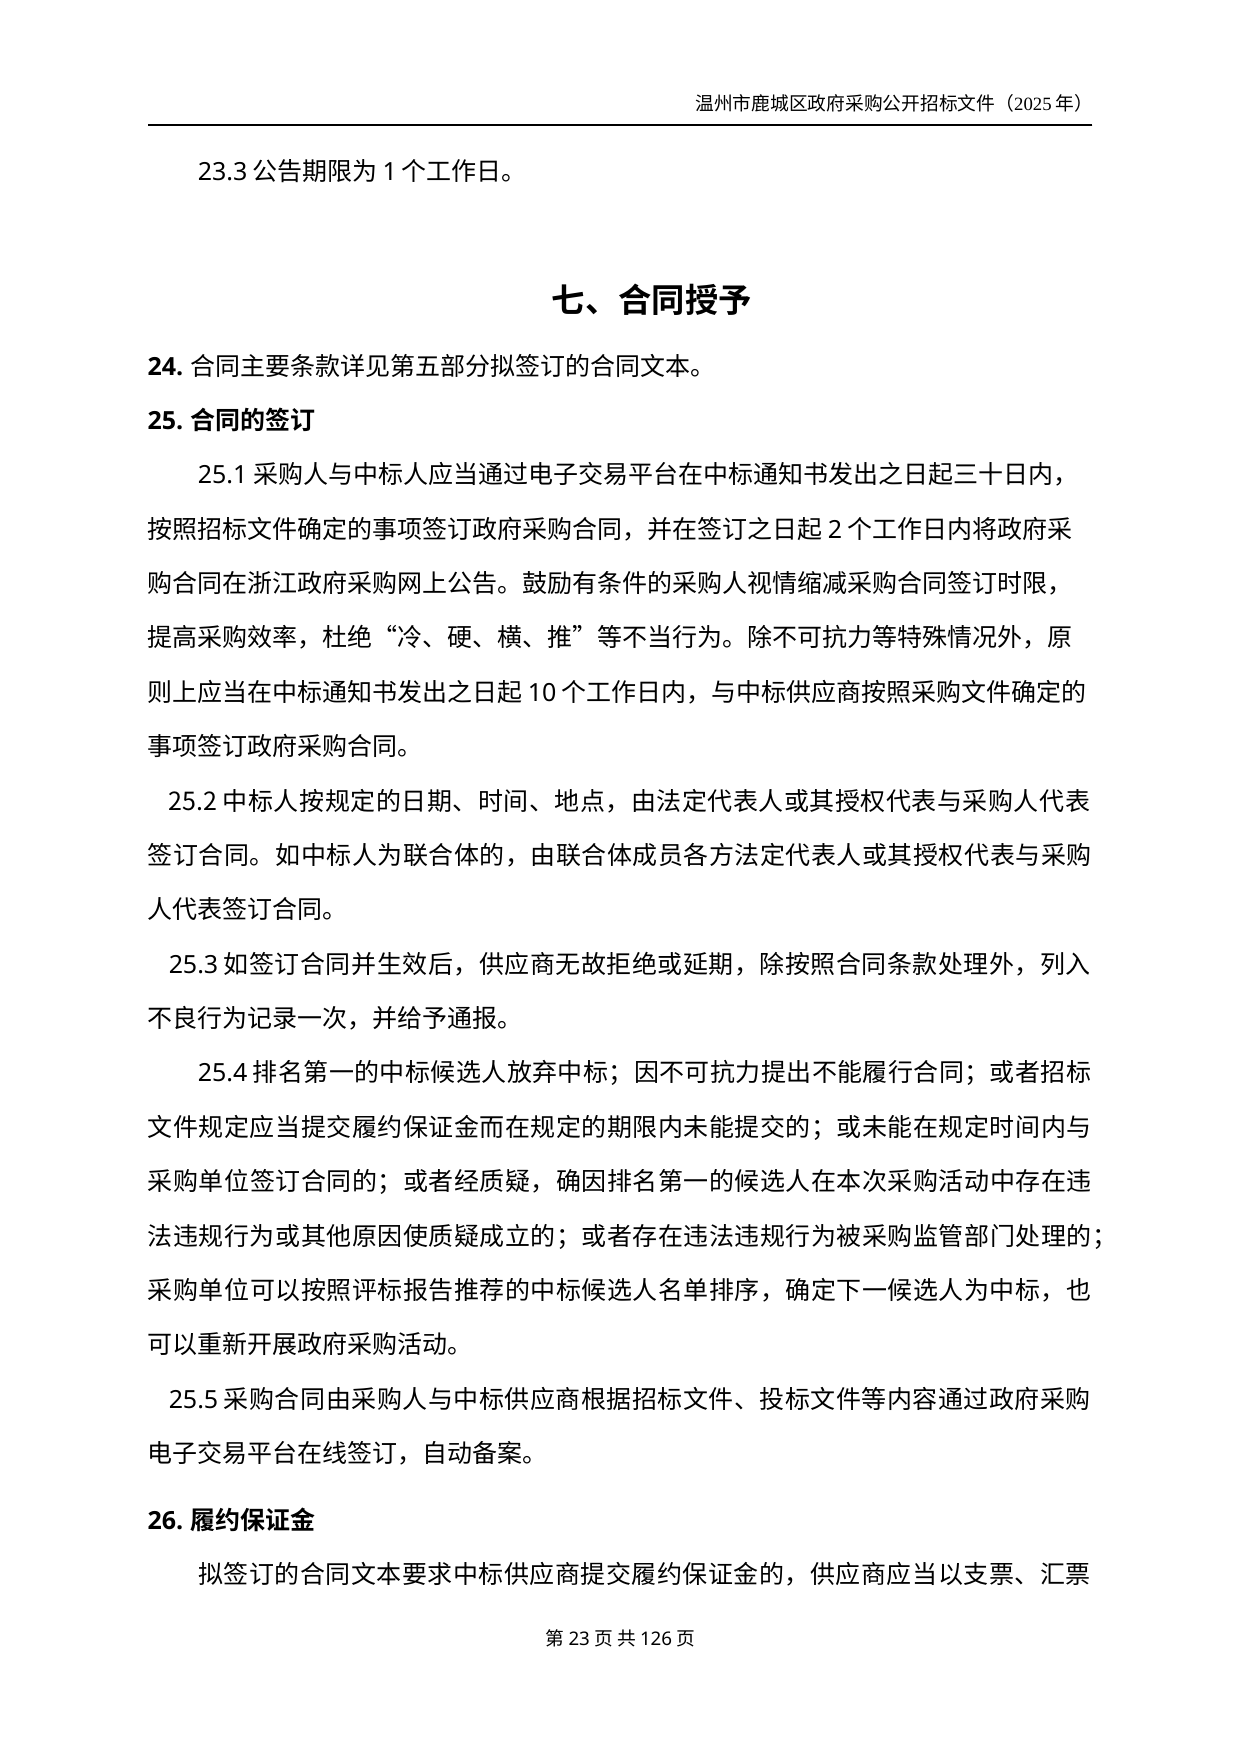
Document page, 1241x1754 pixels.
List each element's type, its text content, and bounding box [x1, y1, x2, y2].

text 25. 合同的签订 [147, 400, 1092, 437]
text 24. 合同主要条款详见第五部分拟签订的合同文本。 [147, 346, 1092, 382]
text 七、合同授予 [160, 274, 1092, 322]
text 25.4排名第一的中标候选人放弃中标；因不可抗力提出不能履行合同；或者招标文件规定应当提交履约保证金而在规定的期限内未能提交的；或未能在规定时间内与采购单位签订合同的；或者经质疑，确因排名第一的候选人在本次采购活动中存在违法违规行为或其他原因使质疑成立的；或者存在违法违规行为被采购监管部门处理的；采购单位可以按照评标报告推荐的中标候选人名单排序，确定下一候选人为中标，也可以重新开展政府采购活动。 [148, 1053, 1092, 1361]
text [148, 1555, 1092, 1591]
text 26. 履约保证金 [147, 1500, 1092, 1537]
text 25.3如签订合同并生效后，供应商无故拒绝或延期，除按照合同条款处理外，列入不良行为记录一次，并给予通报。 [148, 944, 1092, 1035]
text 25.5采购合同由采购人与中标供应商根据招标文件、投标文件等内容通过政府采购电子交易平台在线签订，自动备案。 [148, 1379, 1092, 1470]
text 25.2中标人按规定的日期、时间、地点，由法定代表人或其授权代表与采购人代表签订合同。如中标人为联合体的，由联合体成员各方法定代表人或其授权代表与采购人代表签订合同。 [148, 781, 1092, 926]
text 25.1 采购人与中标人应当通过电子交易平台在中标通知书发出之日起三十日内，按照招标文件确定的事项签订政府采购合同，并在签订之日起2个工作日内将政府采购合同在浙江政府采购网上公告。鼓励有条件的采购人视情缩减采购合同签订时限，提高采购效率，杜绝“冷、硬、横、推”等不当行为。除不可抗力等特殊情况外，原则上应当在中标通知书发出之日起10个工作日内，与中标供应商按照采购文件确定的事项签订政府采购合同。 [148, 455, 1092, 763]
text 23.3公告期限为1个工作日。 [148, 151, 1092, 187]
